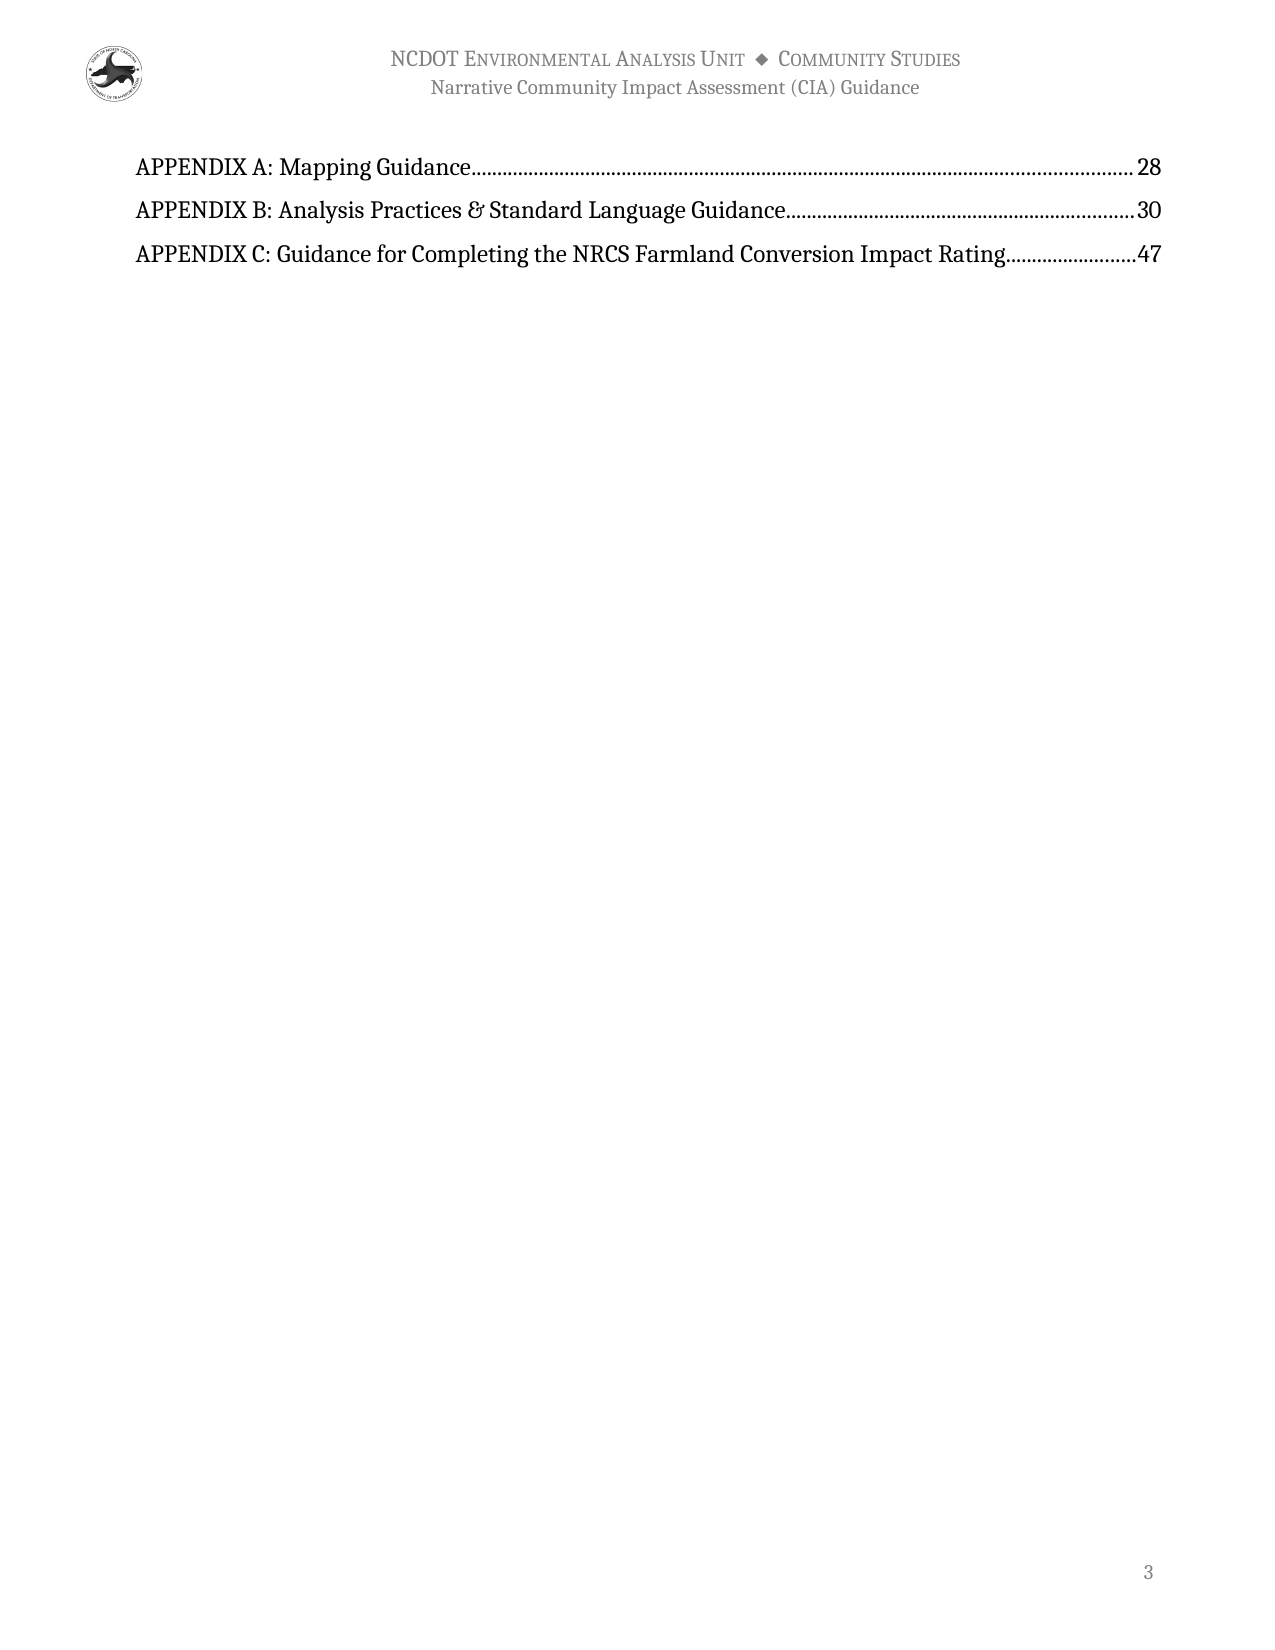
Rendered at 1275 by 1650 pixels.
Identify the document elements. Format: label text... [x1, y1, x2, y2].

text APPENDIX C: Guidance for Completing the NRCS Farmland Conversion Impact Rating 47 [135, 239, 1162, 268]
text APPENDIX B: Analysis Practices & Standard Language Guidance 30 [135, 196, 1162, 225]
text APPENDIX A: Mapping Guidance 28 [135, 153, 1162, 181]
